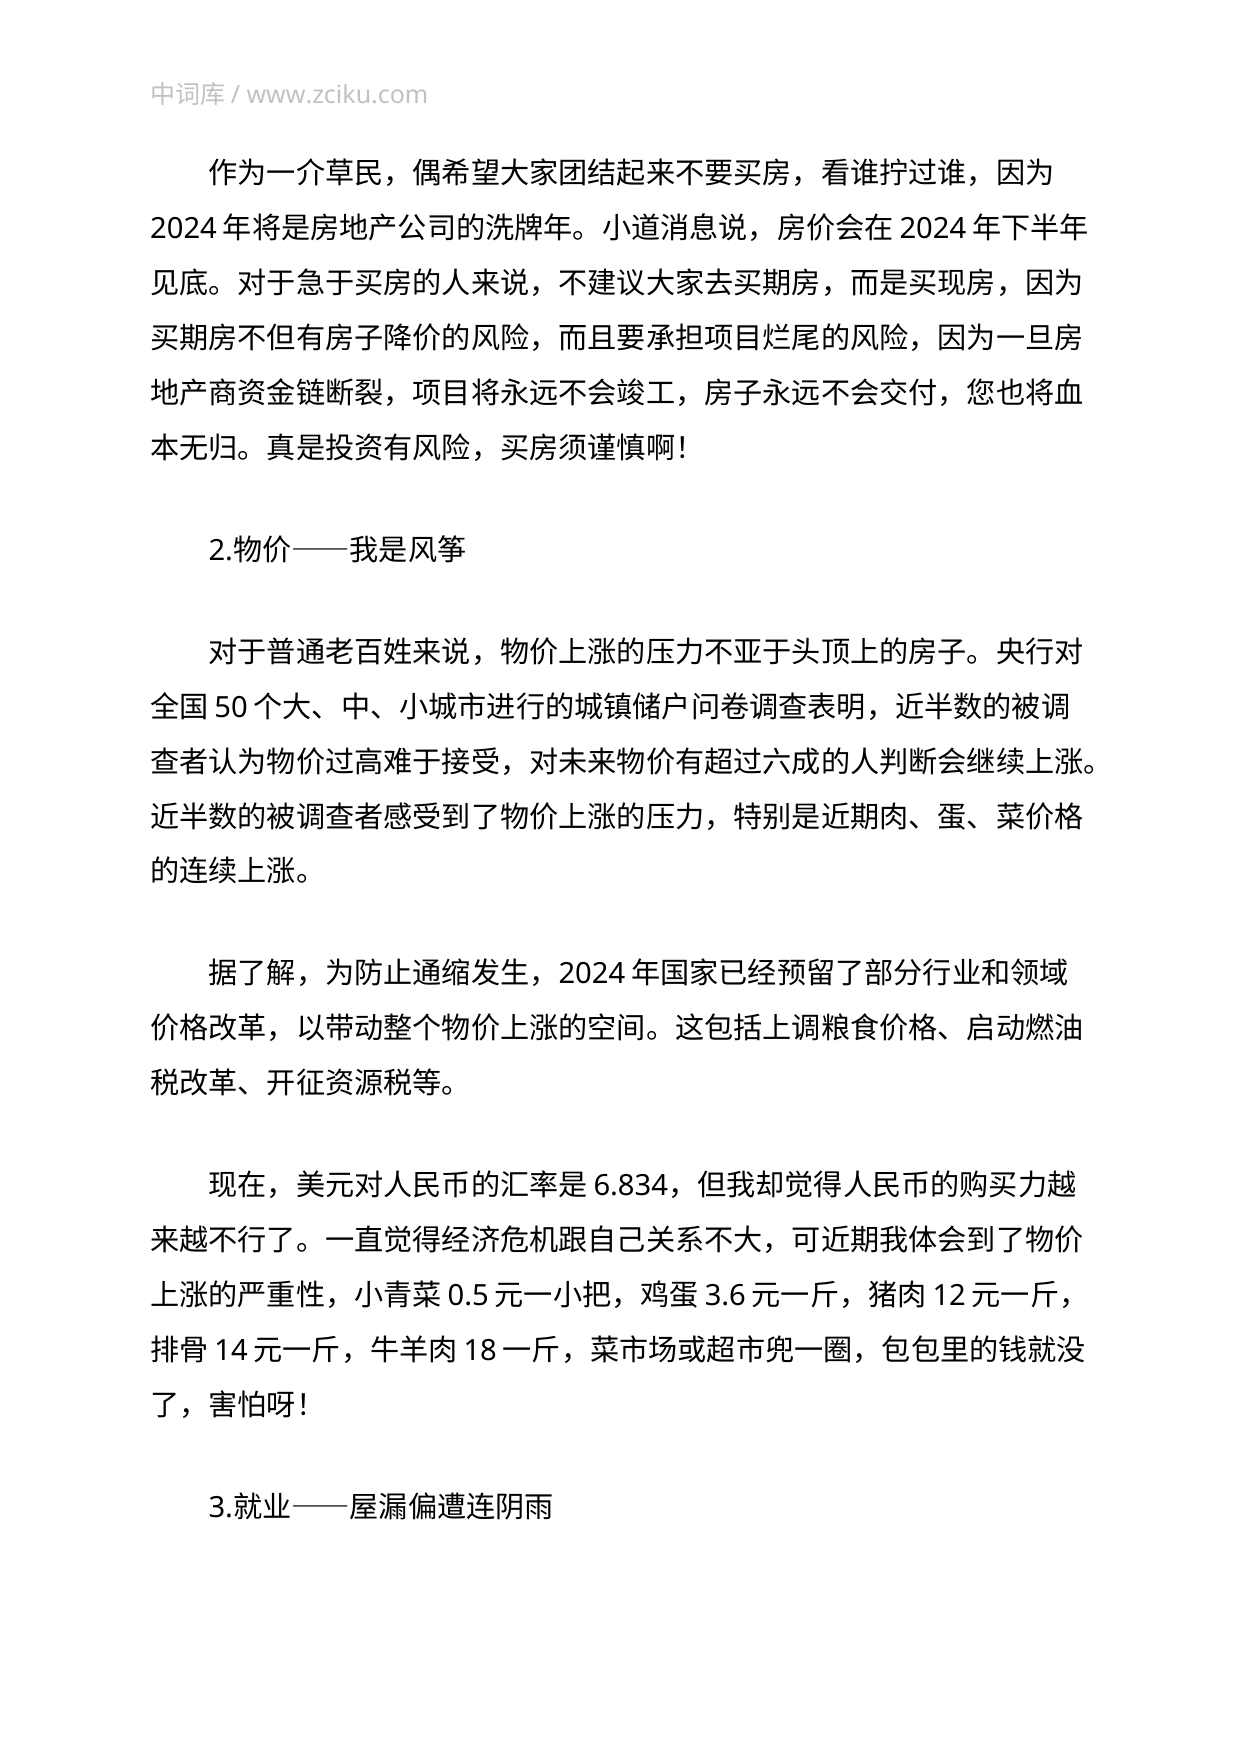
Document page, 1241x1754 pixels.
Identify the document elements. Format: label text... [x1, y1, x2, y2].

text 现在，美元对人民币的汇率是6.834，但我却觉得人民币的购买力越来越不行了。一直觉得经济危机跟自己关系不大，可近期我体会到了物价上涨的严重性，小青菜0.5元一小把，鸡蛋3.6元一斤，猪肉12元一斤，排骨14元一斤，牛羊肉18一斤，菜市场或超市兜一圈，包包里的钱就没了，害怕呀！ [150, 1161, 1090, 1424]
text 2.物价——我是风筝 [150, 526, 1090, 569]
text 对于普通老百姓来说，物价上涨的压力不亚于头顶上的房子。央行对全国50个大、中、小城市进行的城镇储户问卷调查表明，近半数的被调查者认为物价过高难于接受，对未来物价有超过六成的人判断会继续上涨。近半数的被调查者感受到了物价上涨的压力，特别是近期肉、蛋、菜价格的连续上涨。 [150, 628, 1090, 890]
text 据了解，为防止通缩发生，2024年国家已经预留了部分行业和领域价格改革，以带动整个物价上涨的空间。这包括上调粮食价格、启动燃油税改革、开征资源税等。 [150, 950, 1090, 1102]
text 3.就业——屋漏偏遭连阴雨 [150, 1483, 1090, 1526]
text 作为一介草民，偶希望大家团结起来不要买房，看谁拧过谁，因为2024年将是房地产公司的洗牌年。小道消息说，房价会在2024年下半年见底。对于急于买房的人来说，不建议大家去买期房，而是买现房，因为买期房不但有房子降价的风险，而且要承担项目烂尾的风险，因为一旦房地产商资金链断裂，项目将永远不会竣工，房子永远不会交付，您也将血本无归。真是投资有风险，买房须谨慎啊！ [150, 150, 1090, 467]
